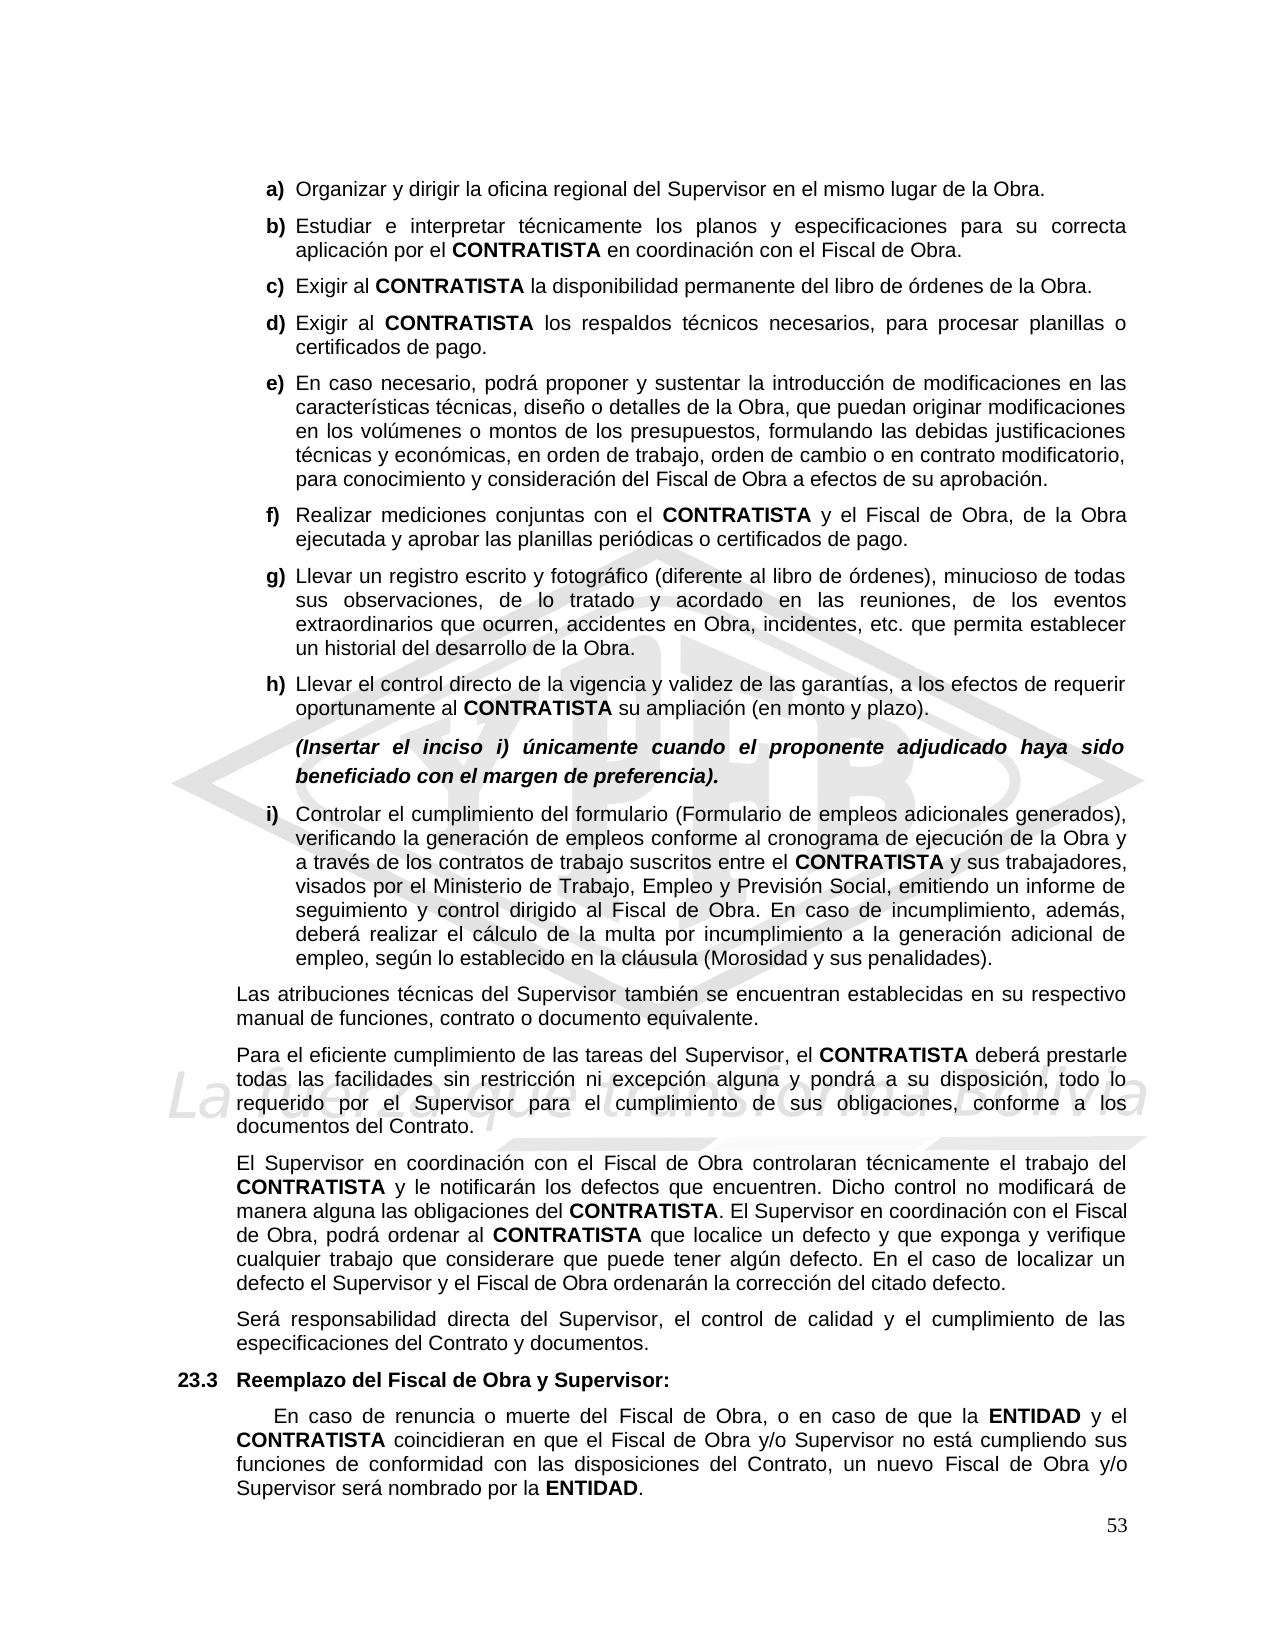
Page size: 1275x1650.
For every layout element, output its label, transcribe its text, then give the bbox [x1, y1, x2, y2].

text (Insertar el inciso i) únicamente cuando el proponente adjudicado haya sido beneficiado con el margen de preferencia). [295, 732, 1127, 789]
list Llevar el control directo de la vigencia y validez de las garantías, a los efectos de requerir oportunamente al CONTRATISTA su ampliación (en monto y plazo). [266, 672, 1127, 720]
list En caso necesario, podrá proponer y sustentar la introducción de modificaciones en las características técnicas, diseño o detalles de la Obra, que puedan originar modificaciones en los volúmenes o montos de los presupuestos, formulando las debidas justificaciones técnicas y económicas, en orden de trabajo, orden de cambio o en contrato modificatorio, para conocimiento y consideración del Fiscal de Obra a efectos de su aprobación. [266, 371, 1127, 491]
text Para el eficiente cumplimiento de las tareas del Supervisor, el CONTRATISTA deberá prestarle todas las facilidades sin restricción ni excepción alguna y pondrá a su disposición, todo lo requerido por el Supervisor para el cumplimiento de sus obligaciones, conforme a los documentos del Contrato. [236, 1042, 1127, 1138]
list Organizar y dirigir la oficina regional del Supervisor en el mismo lugar de la Obra. [266, 177, 1127, 201]
text 23.3 Reemplazo del Fiscal de Obra y Supervisor: [177, 1367, 1127, 1391]
text Las atribuciones técnicas del Supervisor también se encuentran establecidas en su respectivo manual de funciones, contrato o documento equivalente. [236, 982, 1127, 1030]
list Estudiar e interpretar técnicamente los planos y especificaciones para su correcta aplicación por el CONTRATISTA en coordinación con el Fiscal de Obra. [266, 214, 1127, 262]
list Exigir al CONTRATISTA la disponibilidad permanente del libro de órdenes de la Obra. [266, 274, 1127, 298]
text El Supervisor en coordinación con el Fiscal de Obra controlaran técnicamente el trabajo del CONTRATISTA y le notificarán los defectos que encuentren. Dicho control no modificará de manera alguna las obligaciones del CONTRATISTA. El Supervisor en coordinación con el Fiscal de Obra, podrá ordenar al CONTRATISTA que localice un defecto y que exponga y verifique cualquier trabajo que considerare que puede tener algún defecto. En el caso de localizar un defecto el Supervisor y el Fiscal de Obra ordenarán la corrección del citado defecto. [236, 1151, 1127, 1294]
list Exigir al CONTRATISTA los respaldos técnicos necesarios, para procesar planillas o certificados de pago. [266, 311, 1127, 358]
list Llevar un registro escrito y fotográfico (diferente al libro de órdenes), minucioso de todas sus observaciones, de lo tratado y acordado en las reuniones, de los eventos extraordinarios que ocurren, accidentes en Obra, incidentes, etc. que permita establecer un historial del desarrollo de la Obra. [266, 564, 1127, 659]
list Realizar mediciones conjuntas con el CONTRATISTA y el Fiscal de Obra, de la Obra ejecutada y aprobar las planillas periódicas o certificados de pago. [266, 503, 1127, 551]
text Será responsabilidad directa del Supervisor, el control de calidad y el cumplimiento de las especificaciones del Contrato y documentos. [236, 1307, 1127, 1355]
text En caso de renuncia o muerte del Fiscal de Obra, o en caso de que la ENTIDAD y el CONTRATISTA coincidieran en que el Fiscal de Obra y/o Supervisor no está cumpliendo sus funciones de conformidad con las disposiciones del Contrato, un nuevo Fiscal de Obra y/o Supervisor será nombrado por la ENTIDAD. [177, 1404, 1127, 1500]
list Controlar el cumplimiento del formulario (Formulario de empleos adicionales generados), verificando la generación de empleos conforme al cronograma de ejecución de la Obra y a través de los contratos de trabajo suscritos entre el CONTRATISTA y sus trabajadores, visados por el Ministerio de Trabajo, Empleo y Previsión Social, emitiendo un informe de seguimiento y control dirigido al Fiscal de Obra. En caso de incumplimiento, además, deberá realizar el cálculo de la multa por incumplimiento a la generación adicional de empleo, según lo establecido en la cláusula (Morosidad y sus penalidades). [266, 802, 1127, 969]
